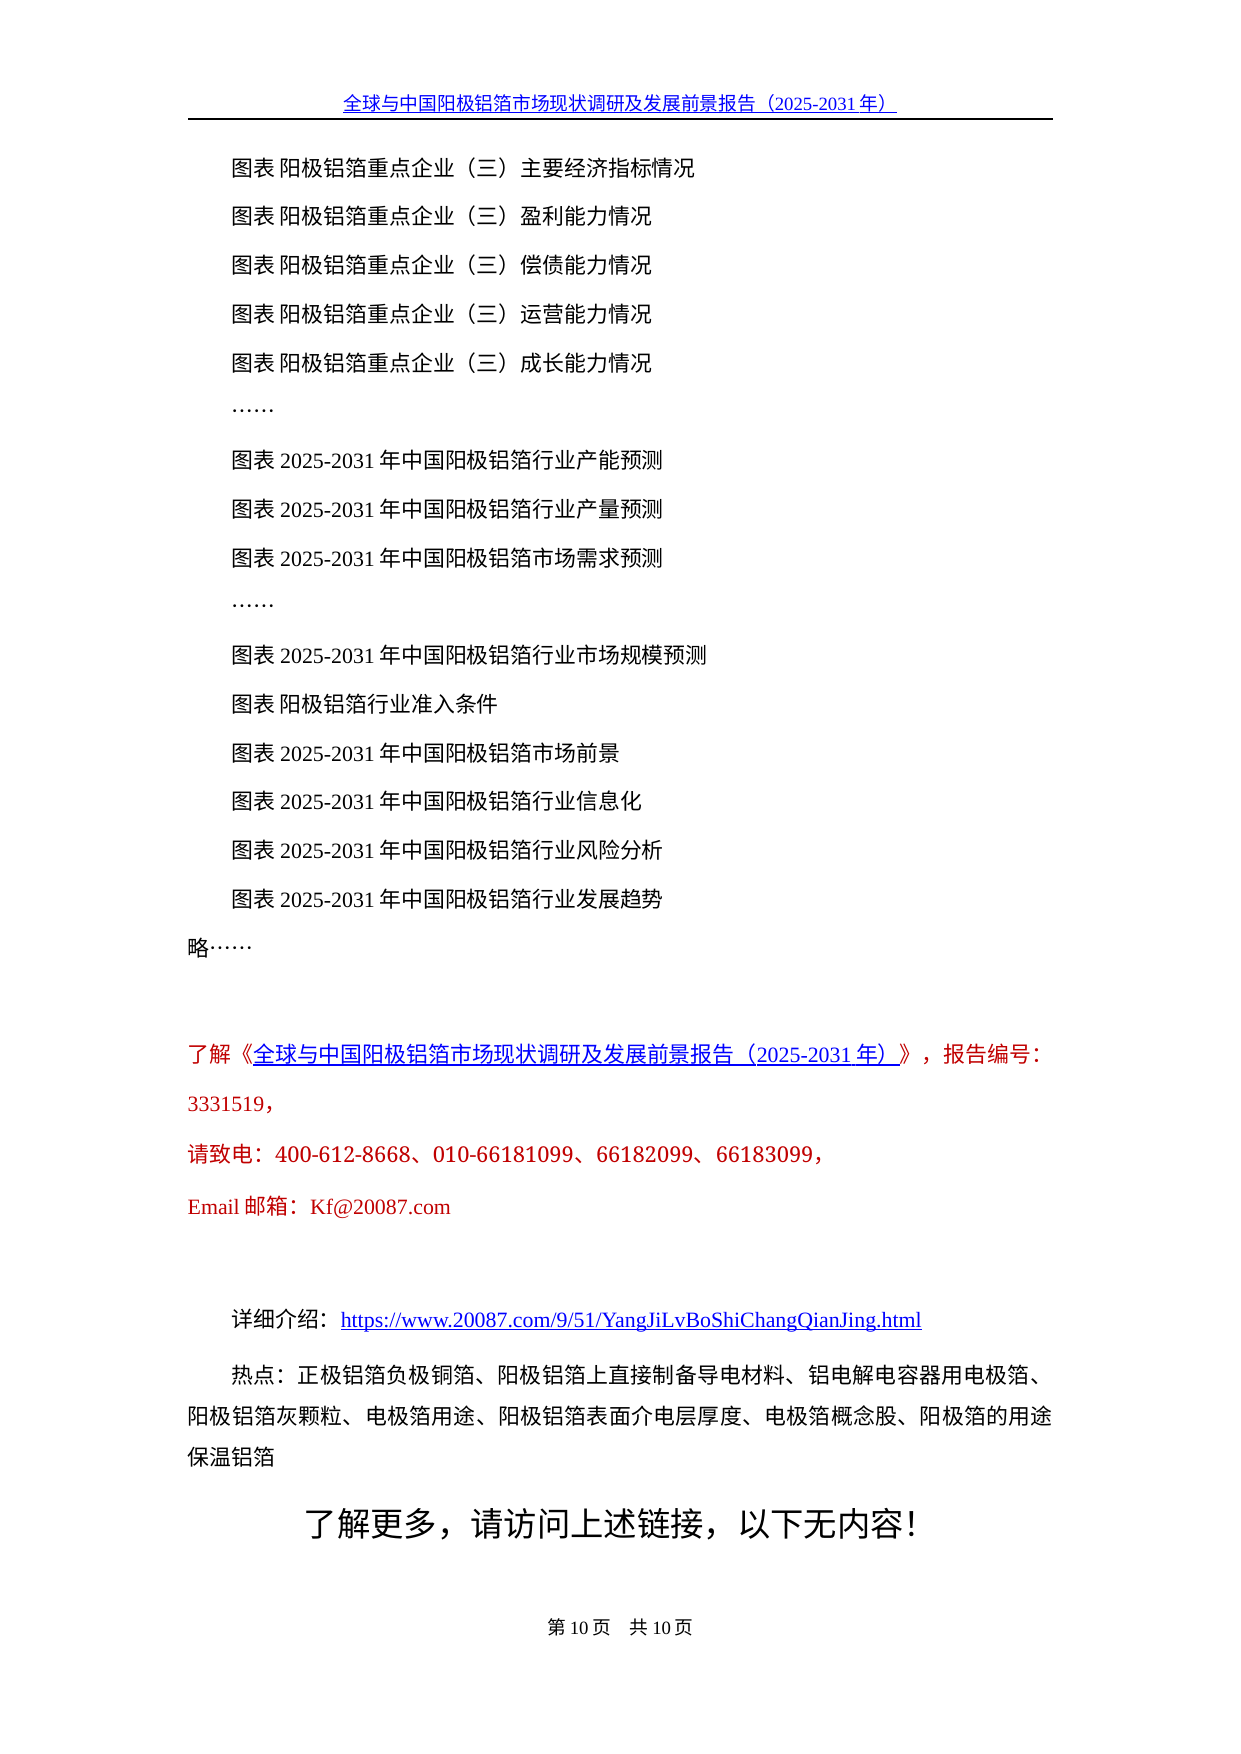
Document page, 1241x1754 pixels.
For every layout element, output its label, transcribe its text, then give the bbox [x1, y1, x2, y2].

text 请致电：400-612-8668、010-66181099、66182099、66183099， [187, 1137, 1053, 1169]
text 了解《全球与中国阳极铝箔市场现状调研及发展前景报告（2025-2031年）》，报告编号：3331519， [187, 1037, 1053, 1118]
title 了解更多，请访问上述链接，以下无内容！ [187, 1489, 1053, 1554]
text 详细介绍：https://www.20087.com/9/51/YangJiLvBoShiChangQianJing.html [187, 1301, 1053, 1334]
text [187, 150, 1053, 963]
text 热点：正极铝箔负极铜箔、阳极铝箔上直接制备导电材料、铝电解电容器用电极箔、阳极铝箔灰颗粒、电极箔用途、阳极铝箔表面介电层厚度、电极箔概念股、阳极箔的用途、保温铝箔 [187, 1358, 1053, 1472]
text Email邮箱：Kf@20087.com [187, 1188, 1053, 1221]
